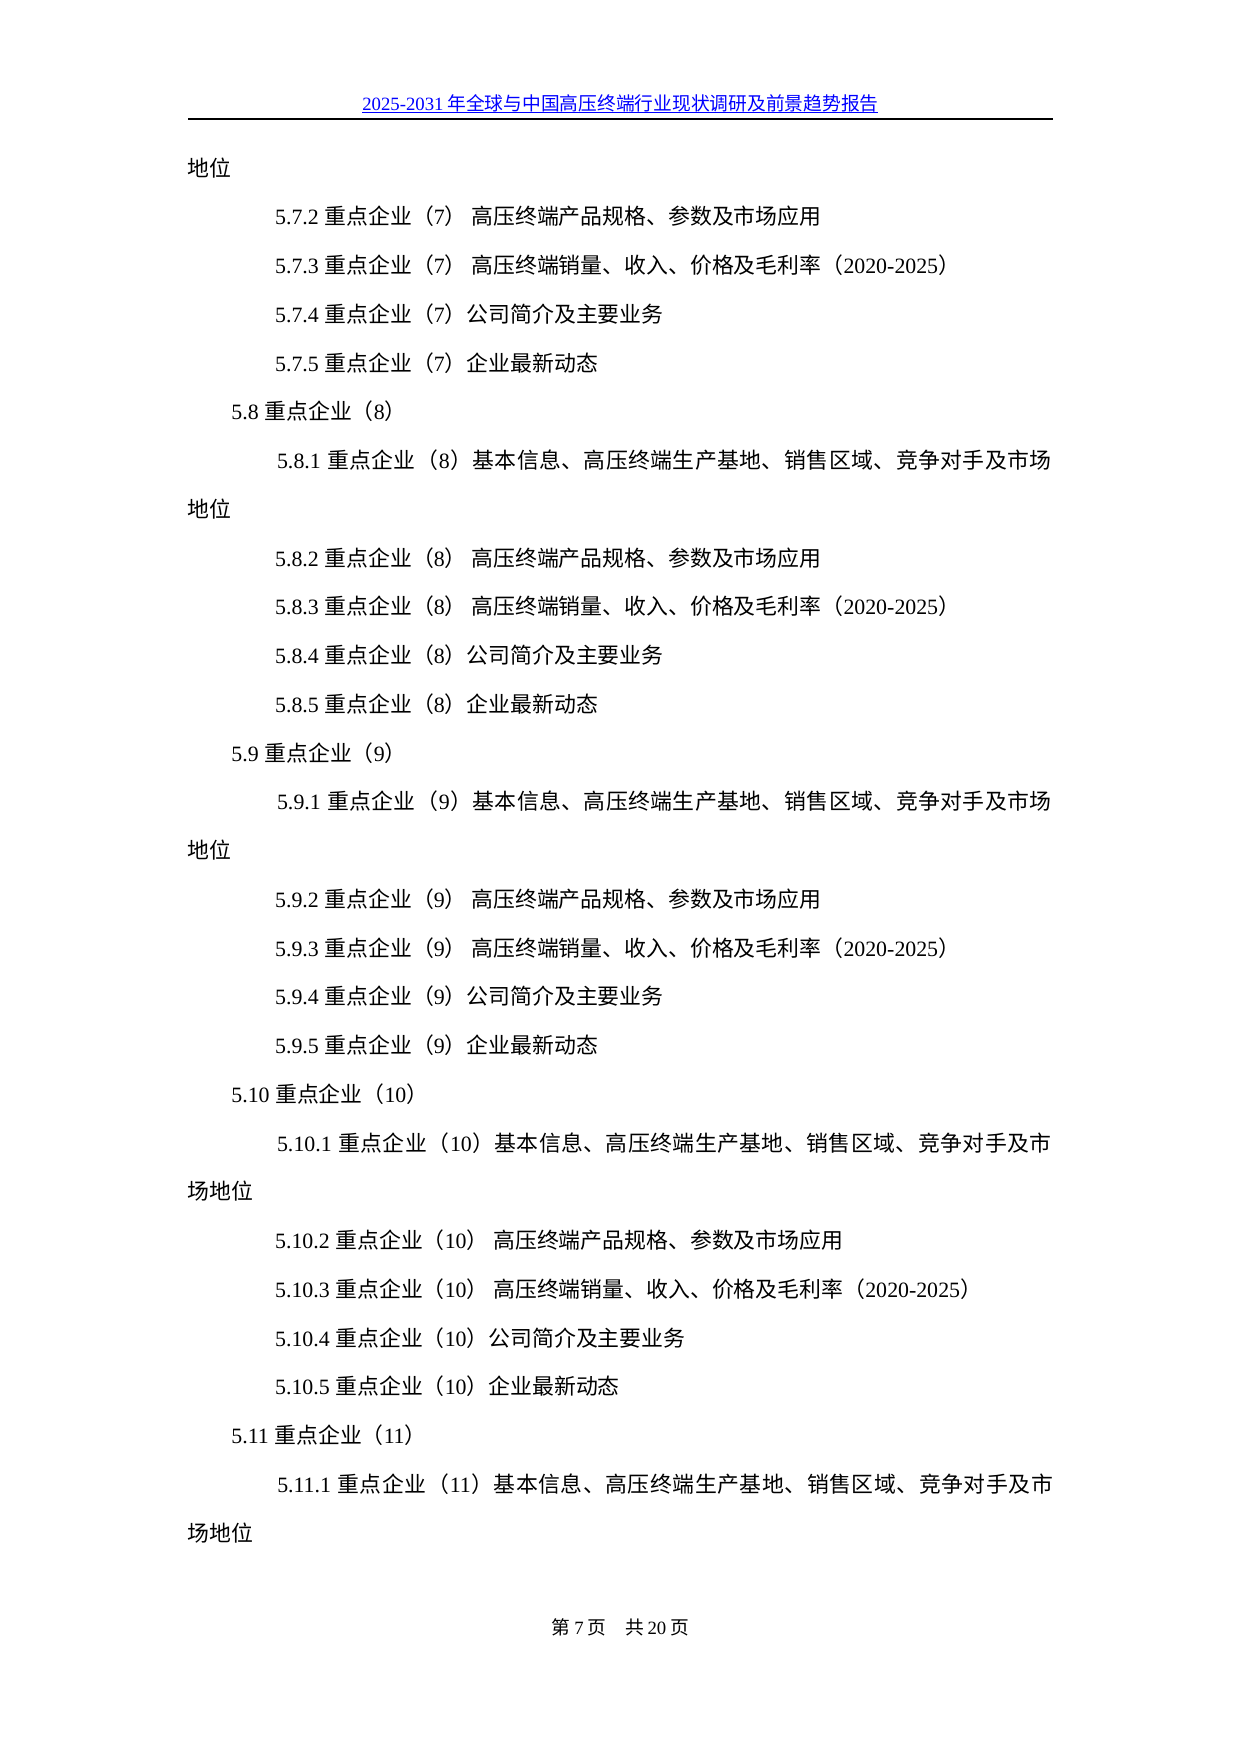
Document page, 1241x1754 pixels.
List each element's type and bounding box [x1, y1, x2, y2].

text [187, 150, 1053, 1548]
